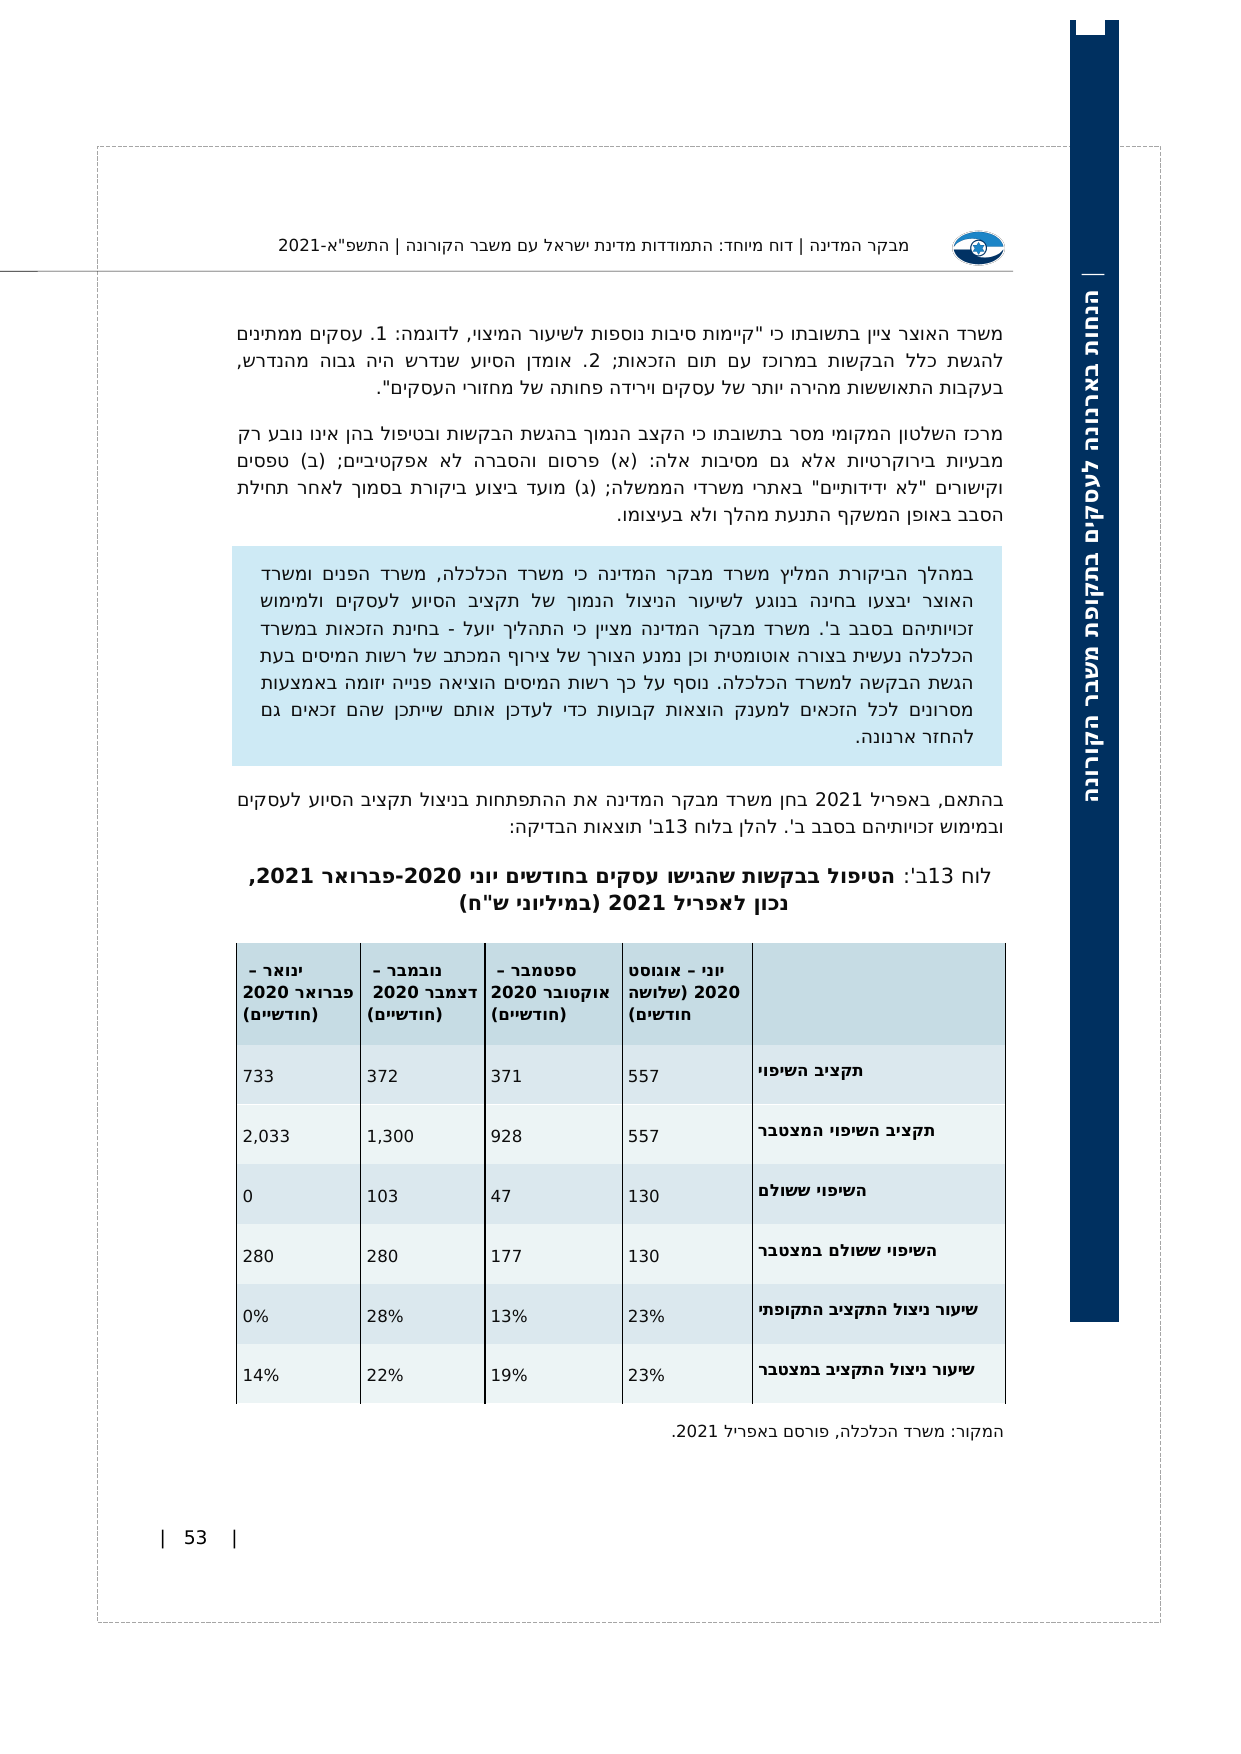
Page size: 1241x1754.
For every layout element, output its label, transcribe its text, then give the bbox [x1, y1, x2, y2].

table_cell 0% [237, 1284, 360, 1344]
table_cell 23% [623, 1344, 752, 1403]
picture [950, 228, 1007, 268]
text בהתאם, באפריל 2021 בחן משרד מבקר המדינה את ההתפתחות בניצול תקציב הסיוע לעסקים ובמימוש זכויותיהם בסבב ב'. להלן בלוח 13ב' תוצאות הבדיקה: [236, 784, 1004, 839]
table_cell 557 [623, 1045, 752, 1104]
table_cell שיעור ניצול התקציב במצטבר [753, 1344, 1005, 1403]
table_cell 23% [623, 1284, 752, 1344]
table_cell תקציב השיפוי [753, 1045, 1005, 1104]
text המקור: משרד הכלכלה, פורסם באפריל 2021. [236, 1416, 1004, 1443]
table_cell 19% [486, 1344, 622, 1403]
table_cell 2,033 [237, 1105, 360, 1164]
table_cell 22% [361, 1344, 484, 1403]
table_cell 372 [361, 1045, 484, 1104]
table_cell 1,300 [361, 1105, 484, 1164]
table_header [753, 943, 1005, 1045]
text משרד האוצר ציין בתשובתו כי "קיימות סיבות נוספות לשיעור המיצוי, לדוגמה: 1. עסקים ממתינים להגשת כלל הבקשות במרוכז עם תום הזכאות; 2. אומדן הסיוע שנדרש היה גבוה מהנדרש, בעקבות התאוששות מהירה יותר של עסקים וירידה פחותה של מחזורי העסקים". [236, 319, 1004, 400]
table_cell 371 [486, 1045, 622, 1104]
table_cell השיפוי ששולם [753, 1164, 1005, 1224]
table_header יוני – אוגוסט 2020 (שלושה חודשים) [623, 943, 752, 1045]
table_cell 13% [486, 1284, 622, 1344]
table_cell 280 [361, 1224, 484, 1284]
table_cell השיפוי ששולם במצטבר [753, 1224, 1005, 1284]
table_cell 103 [361, 1164, 484, 1224]
table_header נובמבר – דצמבר 2020 (חודשיים) [361, 943, 484, 1045]
table_header ספטמבר – אוקטובר 2020 (חודשיים) [486, 943, 622, 1045]
table_cell 280 [237, 1224, 360, 1284]
table_cell תקציב השיפוי המצטבר [753, 1105, 1005, 1164]
table_header ינואר – פברואר 2020 (חודשיים) [237, 943, 360, 1045]
table_cell 733 [237, 1045, 360, 1104]
table_cell 0 [237, 1164, 360, 1224]
table_cell 557 [623, 1105, 752, 1164]
table_cell 14% [237, 1344, 360, 1403]
table_cell 130 [623, 1164, 752, 1224]
text לוח 13ב': הטיפול בבקשות שהגישו עסקים בחודשים יוני 2020-פברואר 2021, נכון לאפריל 2021 (במיליוני ש"ח) [236, 864, 1004, 915]
text במהלך הביקורת המליץ משרד מבקר המדינה כי משרד הכלכלה, משרד הפנים ומשרד האוצר יבצעו בחינה בנוגע לשיעור הניצול הנמוך של תקציב הסיוע לעסקים ולמימוש זכויותיהם בסבב ב'. משרד מבקר המדינה מציין כי התהליך יועל - בחינת הזכאות במשרד הכלכלה נעשית בצורה אוטומטית וכן נמנע הצורך של צירוף המכתב של רשות המיסים בעת הגשת הבקשה למשרד הכלכלה. נוסף על כך רשות המיסים הוציאה פנייה יזומה באמצעות מסרונים לכל הזכאים למענק הוצאות קבועות כדי לעדכן אותם שייתכן שהם זכאים גם להחזר ארנונה. [237, 551, 997, 761]
table_cell 130 [623, 1224, 752, 1284]
table_cell 28% [361, 1284, 484, 1344]
text מרכז השלטון המקומי מסר בתשובתו כי הקצב הנמוך בהגשת הבקשות ובטיפול בהן אינו נובע רק מבעיות בירוקרטיות אלא גם מסיבות אלה: (א) פרסום והסברה לא אפקטיביים; (ב) טפסים וקישורים "לא ידידותיים" באתרי משרדי הממשלה; (ג) מועד ביצוע ביקורת בסמוך לאחר תחילת הסבב באופן המשקף התנעת מהלך ולא בעיצומו. [236, 419, 1004, 527]
table_cell שיעור ניצול התקציב התקופתי [753, 1284, 1005, 1344]
table_cell 177 [486, 1224, 622, 1284]
table_cell 47 [486, 1164, 622, 1224]
table_cell 928 [486, 1105, 622, 1164]
